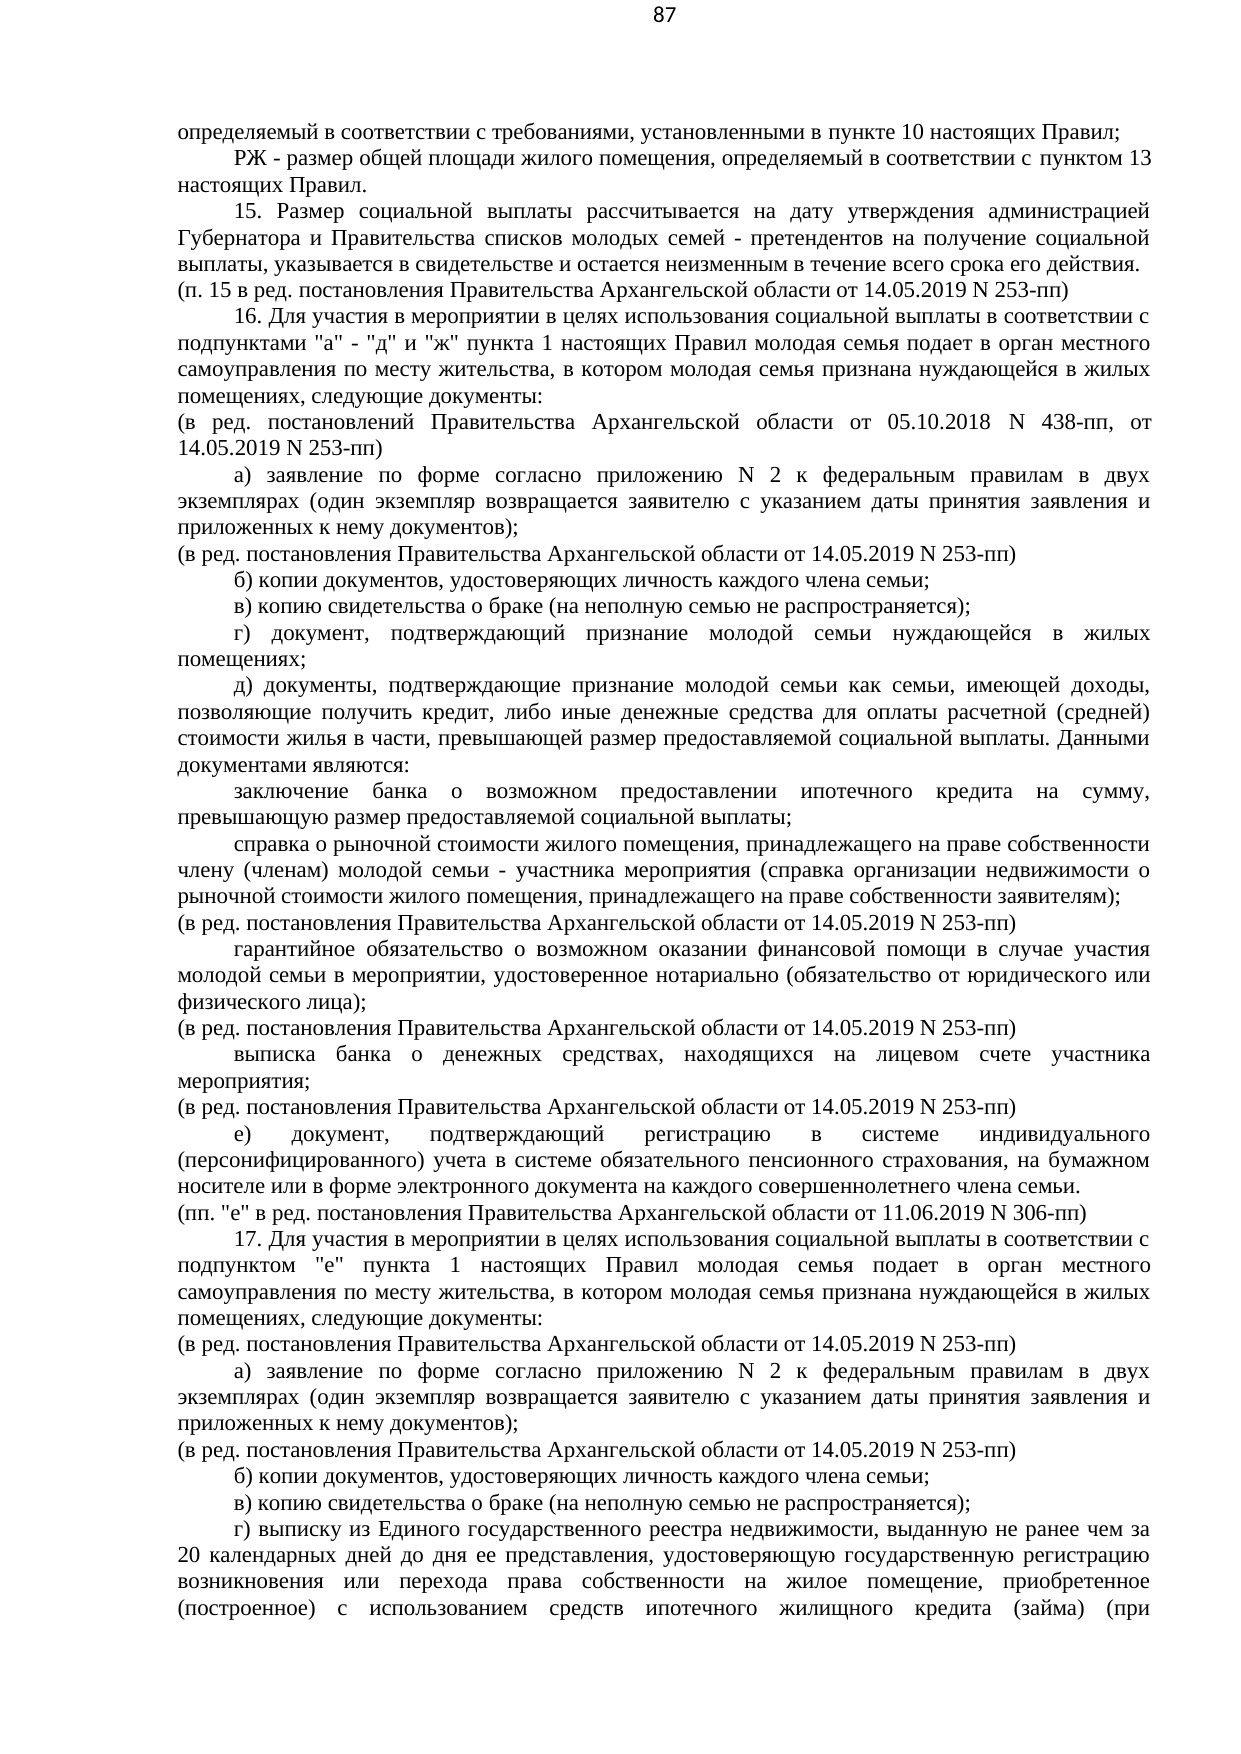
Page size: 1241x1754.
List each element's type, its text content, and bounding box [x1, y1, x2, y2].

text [177, 1515, 1152, 1620]
text в) копию свидетельства о браке (на неполную семью не распространяется); [177, 592, 1152, 619]
text а) заявление по форме согласно приложению N 2 к федеральным правилам в двух экземплярах (один экземпляр возвращается заявителю с указанием даты принятия заявления и приложенных к нему документов); [177, 461, 1152, 540]
text 15. Размер социальной выплаты рассчитывается на дату утверждения администрацией Губернатора и Правительства списков молодых семей - претендентов на получение социальной выплаты, указывается в свидетельстве и остается неизменным в течение всего срока его действия. [177, 197, 1152, 276]
text (в ред. постановления Правительства Архангельской области от 14.05.2019 N 253-пп) [177, 1093, 1152, 1119]
text 17. Для участия в мероприятии в целях использования социальной выплаты в соответствии с подпунктом "е" пункта 1 настоящих Правил молодая семья подает в орган местного самоуправления по месту жительства, в котором молодая семья признана нуждающейся в жилых помещениях, следующие документы: [177, 1225, 1152, 1330]
text (п. 15 в ред. постановления Правительства Архангельской области от 14.05.2019 N 253-пп) [177, 276, 1152, 303]
text (в ред. постановления Правительства Архангельской области от 14.05.2019 N 253-пп) [177, 909, 1152, 935]
text (в ред. постановления Правительства Архангельской области от 14.05.2019 N 253-пп) [177, 540, 1152, 566]
text г) документ, подтверждающий признание молодой семьи нуждающейся в жилых помещениях; [177, 619, 1152, 672]
text б) копии документов, удостоверяющих личность каждого члена семьи; [177, 566, 1152, 592]
text справка о рыночной стоимости жилого помещения, принадлежащего на праве собственности члену (членам) молодой семьи - участника мероприятия (справка организации недвижимости о рыночной стоимости жилого помещения, принадлежащего на праве собственности заявителям); [177, 830, 1152, 909]
text б) копии документов, удостоверяющих личность каждого члена семьи; [177, 1462, 1152, 1488]
text (в ред. постановления Правительства Архангельской области от 14.05.2019 N 253-пп) [177, 1014, 1152, 1041]
text заключение банка о возможном предоставлении ипотечного кредита на сумму, превышающую размер предоставляемой социальной выплаты; [177, 777, 1152, 830]
text выписка банка о денежных средствах, находящихся на лицевом счете участника мероприятия; [177, 1041, 1152, 1093]
text гарантийное обязательство о возможном оказании финансовой помощи в случае участия молодой семьи в мероприятии, удостоверенное нотариально (обязательство от юридического или физического лица); [177, 935, 1152, 1014]
text (пп. "е" в ред. постановления Правительства Архангельской области от 11.06.2019 N 306-пп) [177, 1199, 1152, 1225]
text д) документы, подтверждающие признание молодой семьи как семьи, имеющей доходы, позволяющие получить кредит, либо иные денежные средства для оплаты расчетной (средней) стоимости жилья в части, превышающей размер предоставляемой социальной выплаты. Данными документами являются: [177, 672, 1152, 777]
text а) заявление по форме согласно приложению N 2 к федеральным правилам в двух экземплярах (один экземпляр возвращается заявителю с указанием даты принятия заявления и приложенных к нему документов); [177, 1357, 1152, 1436]
text (в ред. постановления Правительства Архангельской области от 14.05.2019 N 253-пп) [177, 1436, 1152, 1462]
text (в ред. постановлений Правительства Архангельской области от 05.10.2018 N 438-пп, от 14.05.2019 N 253-пп) [177, 408, 1152, 461]
text РЖ - размер общей площади жилого помещения, определяемый в соответствии с пунктом 13 настоящих Правил. [177, 144, 1152, 197]
text е) документ, подтверждающий регистрацию в системе индивидуального (персонифицированного) учета в системе обязательного пенсионного страхования, на бумажном носителе или в форме электронного документа на каждого совершеннолетнего члена семьи. [177, 1119, 1152, 1199]
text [177, 118, 1152, 144]
text 16. Для участия в мероприятии в целях использования социальной выплаты в соответствии с подпунктами "а" - "д" и "ж" пункта 1 настоящих Правил молодая семья подает в орган местного самоуправления по месту жительства, в котором молодая семья признана нуждающейся в жилых помещениях, следующие документы: [177, 303, 1152, 408]
text (в ред. постановления Правительства Архангельской области от 14.05.2019 N 253-пп) [177, 1330, 1152, 1357]
text в) копию свидетельства о браке (на неполную семью не распространяется); [177, 1488, 1152, 1515]
